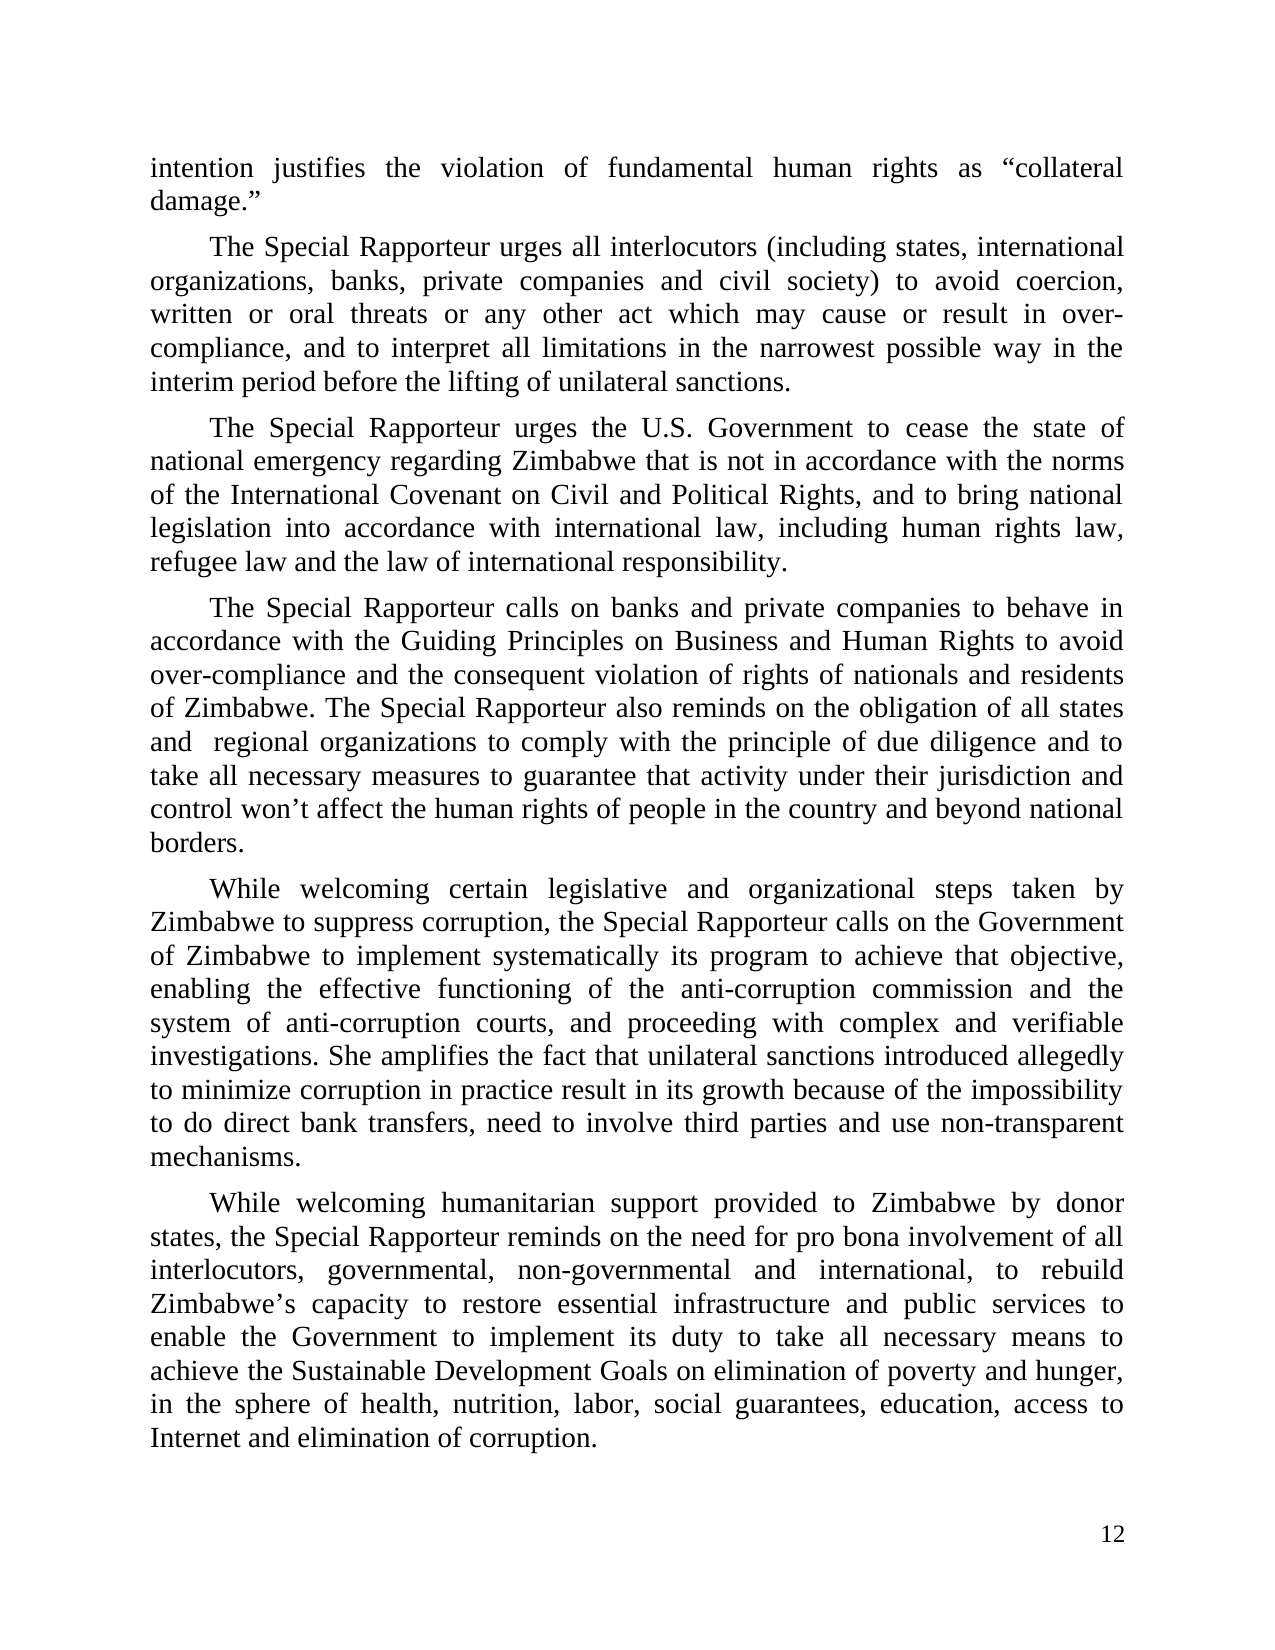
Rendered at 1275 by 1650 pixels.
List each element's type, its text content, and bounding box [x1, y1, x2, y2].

text The Special Rapporteur urges the U.S. Government to cease the state of national emergency regarding Zimbabwe that is not in accordance with the norms of the International Covenant on Civil and Political Rights, and to bring national legislation into accordance with international law, including human rights law, refugee law and the law of international responsibility. [150, 410, 1125, 577]
text While welcoming humanitarian support provided to Zimbabwe by donor states, the Special Rapporteur reminds on the need for pro bona involvement of all interlocutors, governmental, non-governmental and international, to rebuild Zimbabwe’s capacity to restore essential infrastructure and public services to enable the Government to implement its duty to take all necessary means to achieve the Sustainable Development Goals on elimination of poverty and hunger, in the sphere of health, nutrition, labor, social guarantees, education, access to Internet and elimination of corruption. [150, 1185, 1125, 1453]
text The Special Rapporteur urges all interlocutors (including states, international organizations, banks, private companies and civil society) to avoid coercion, written or oral threats or any other act which may cause or result in over-compliance, and to interpret all limitations in the narrowest possible way in the interim period before the lifting of unilateral sanctions. [150, 229, 1125, 397]
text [150, 150, 1125, 217]
text The Special Rapporteur calls on banks and private companies to behave in accordance with the Guiding Principles on Business and Human Rights to avoid over-compliance and the consequent violation of rights of nationals and residents of Zimbabwe. The Special Rapporteur also reminds on the obligation of all states and regional organizations to comply with the principle of due diligence and to take all necessary measures to guarantee that activity under their jurisdiction and control won’t affect the human rights of people in the country and beyond national borders. [150, 590, 1125, 858]
text While welcoming certain legislative and organizational steps taken by Zimbabwe to suppress corruption, the Special Rapporteur calls on the Government of Zimbabwe to implement systematically its program to achieve that objective, enabling the effective functioning of the anti-corruption commission and the system of anti-corruption courts, and proceeding with complex and verifiable investigations. She amplifies the fact that unilateral sanctions introduced allegedly to minimize corruption in practice result in its growth because of the impossibility to do direct bank transfers, need to involve third parties and use non-transparent mechanisms. [150, 871, 1125, 1173]
